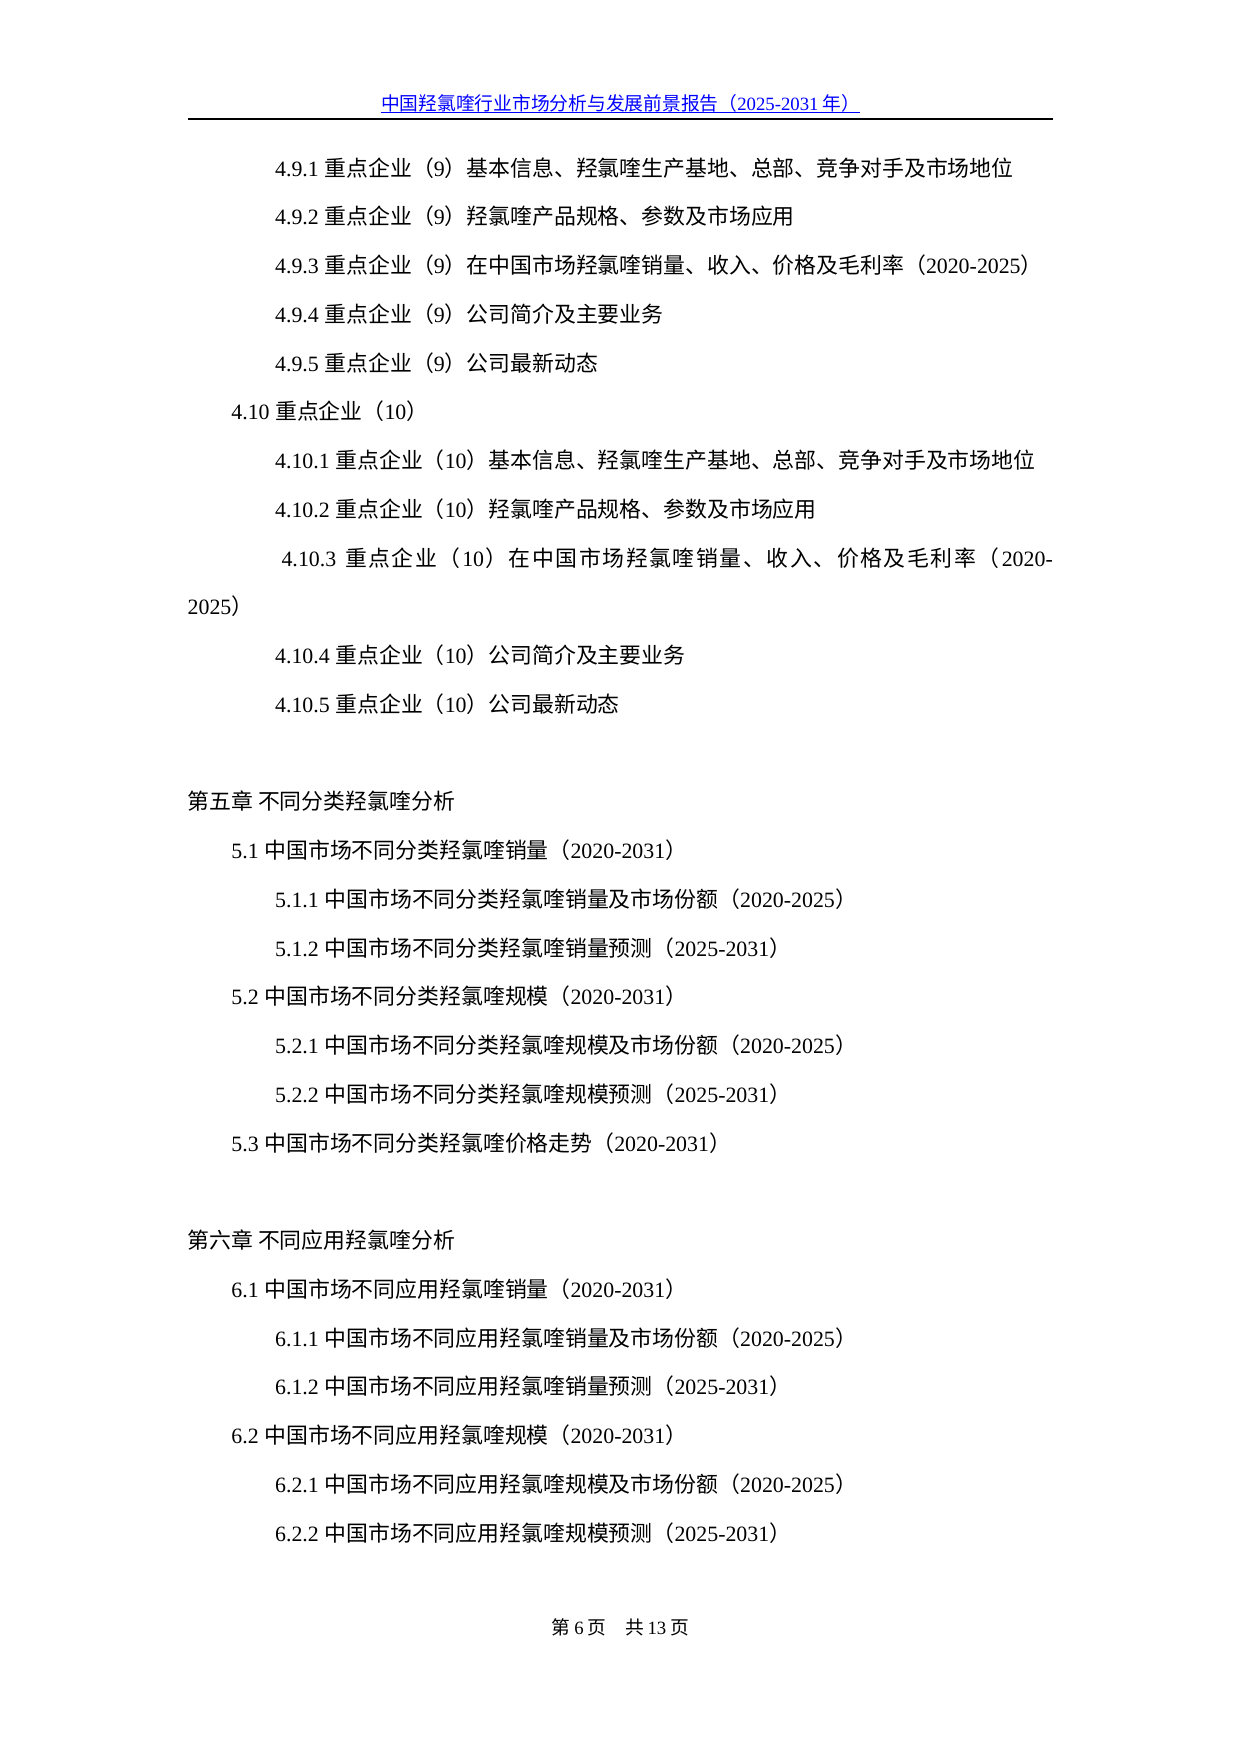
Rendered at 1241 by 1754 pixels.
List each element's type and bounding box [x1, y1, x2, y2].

text [187, 150, 1053, 1548]
